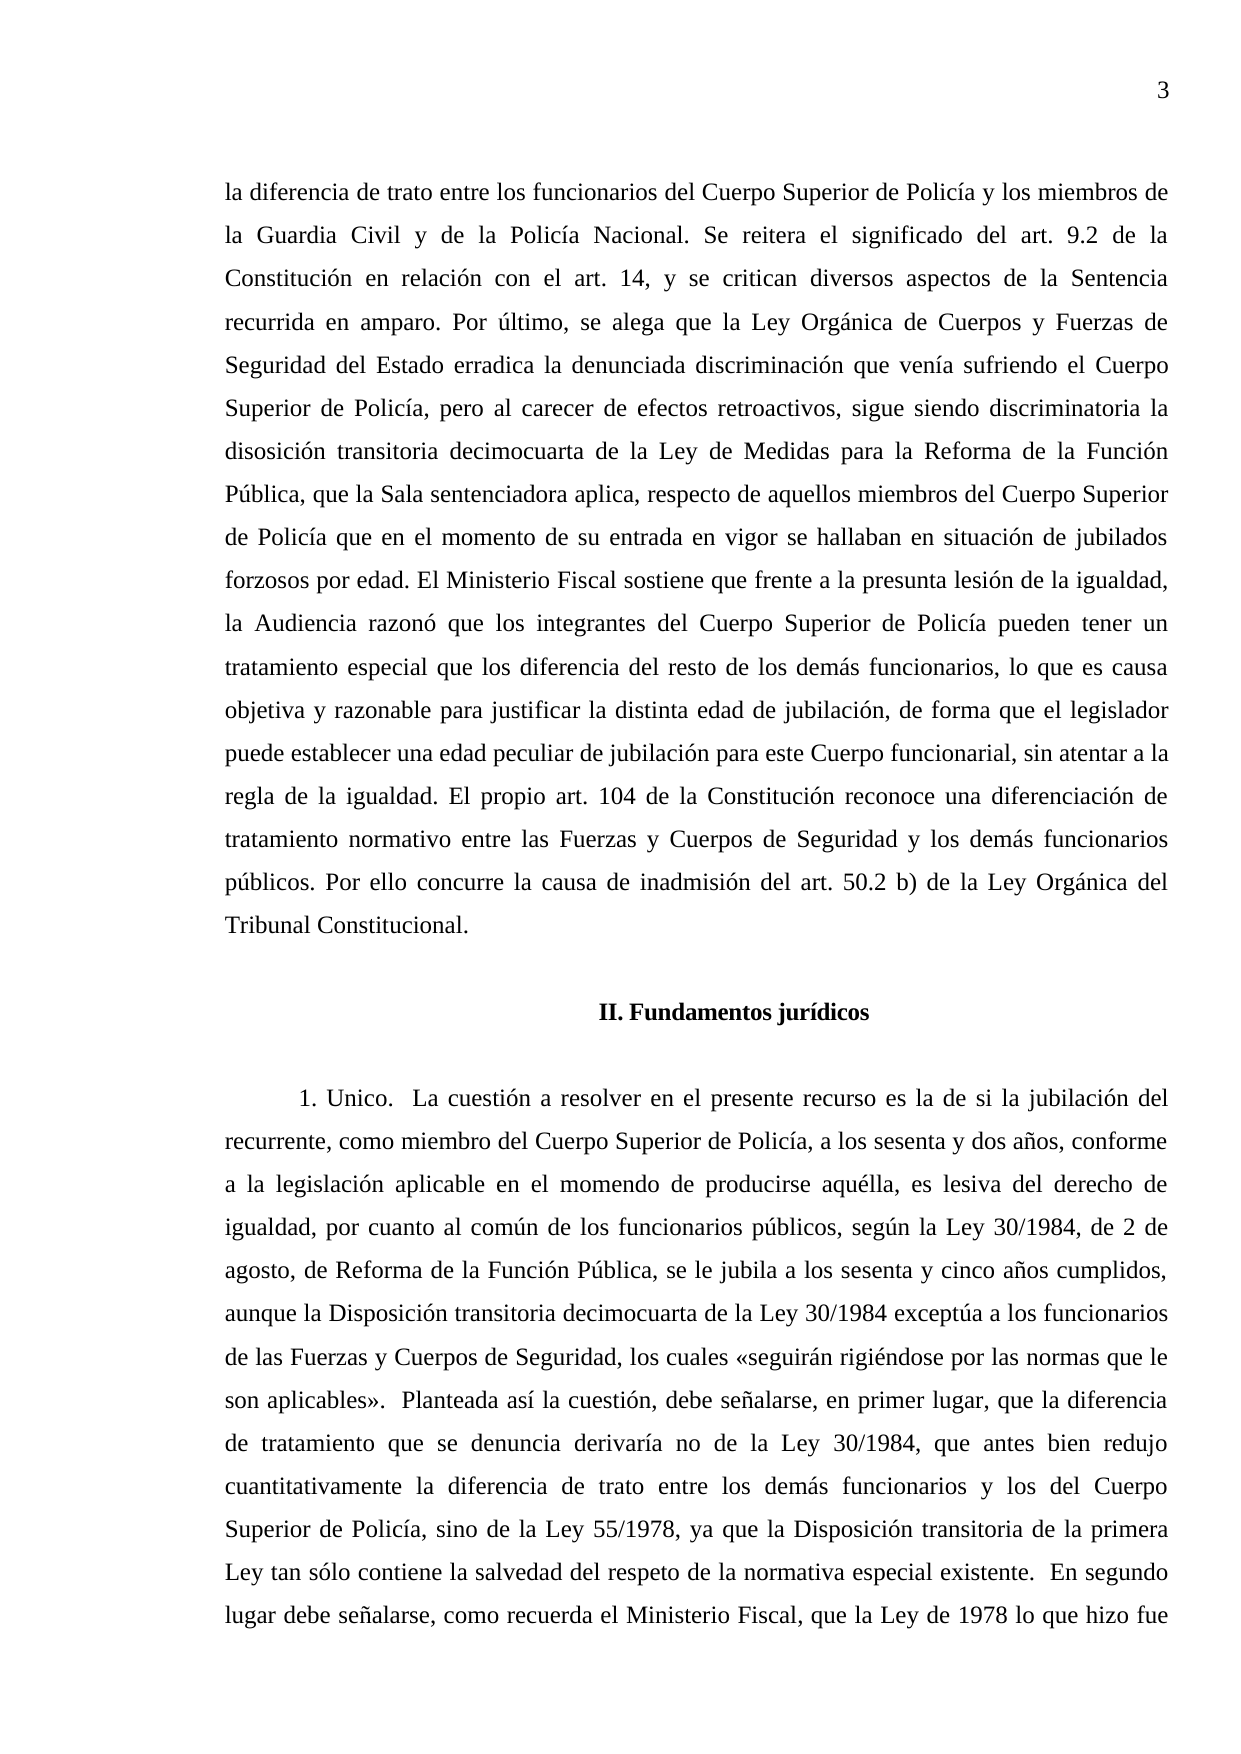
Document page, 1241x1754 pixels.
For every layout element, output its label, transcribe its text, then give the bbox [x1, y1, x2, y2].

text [224, 1083, 1169, 1629]
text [224, 177, 1169, 939]
subtitle II. Fundamentos jurídicos [224, 997, 1169, 1025]
